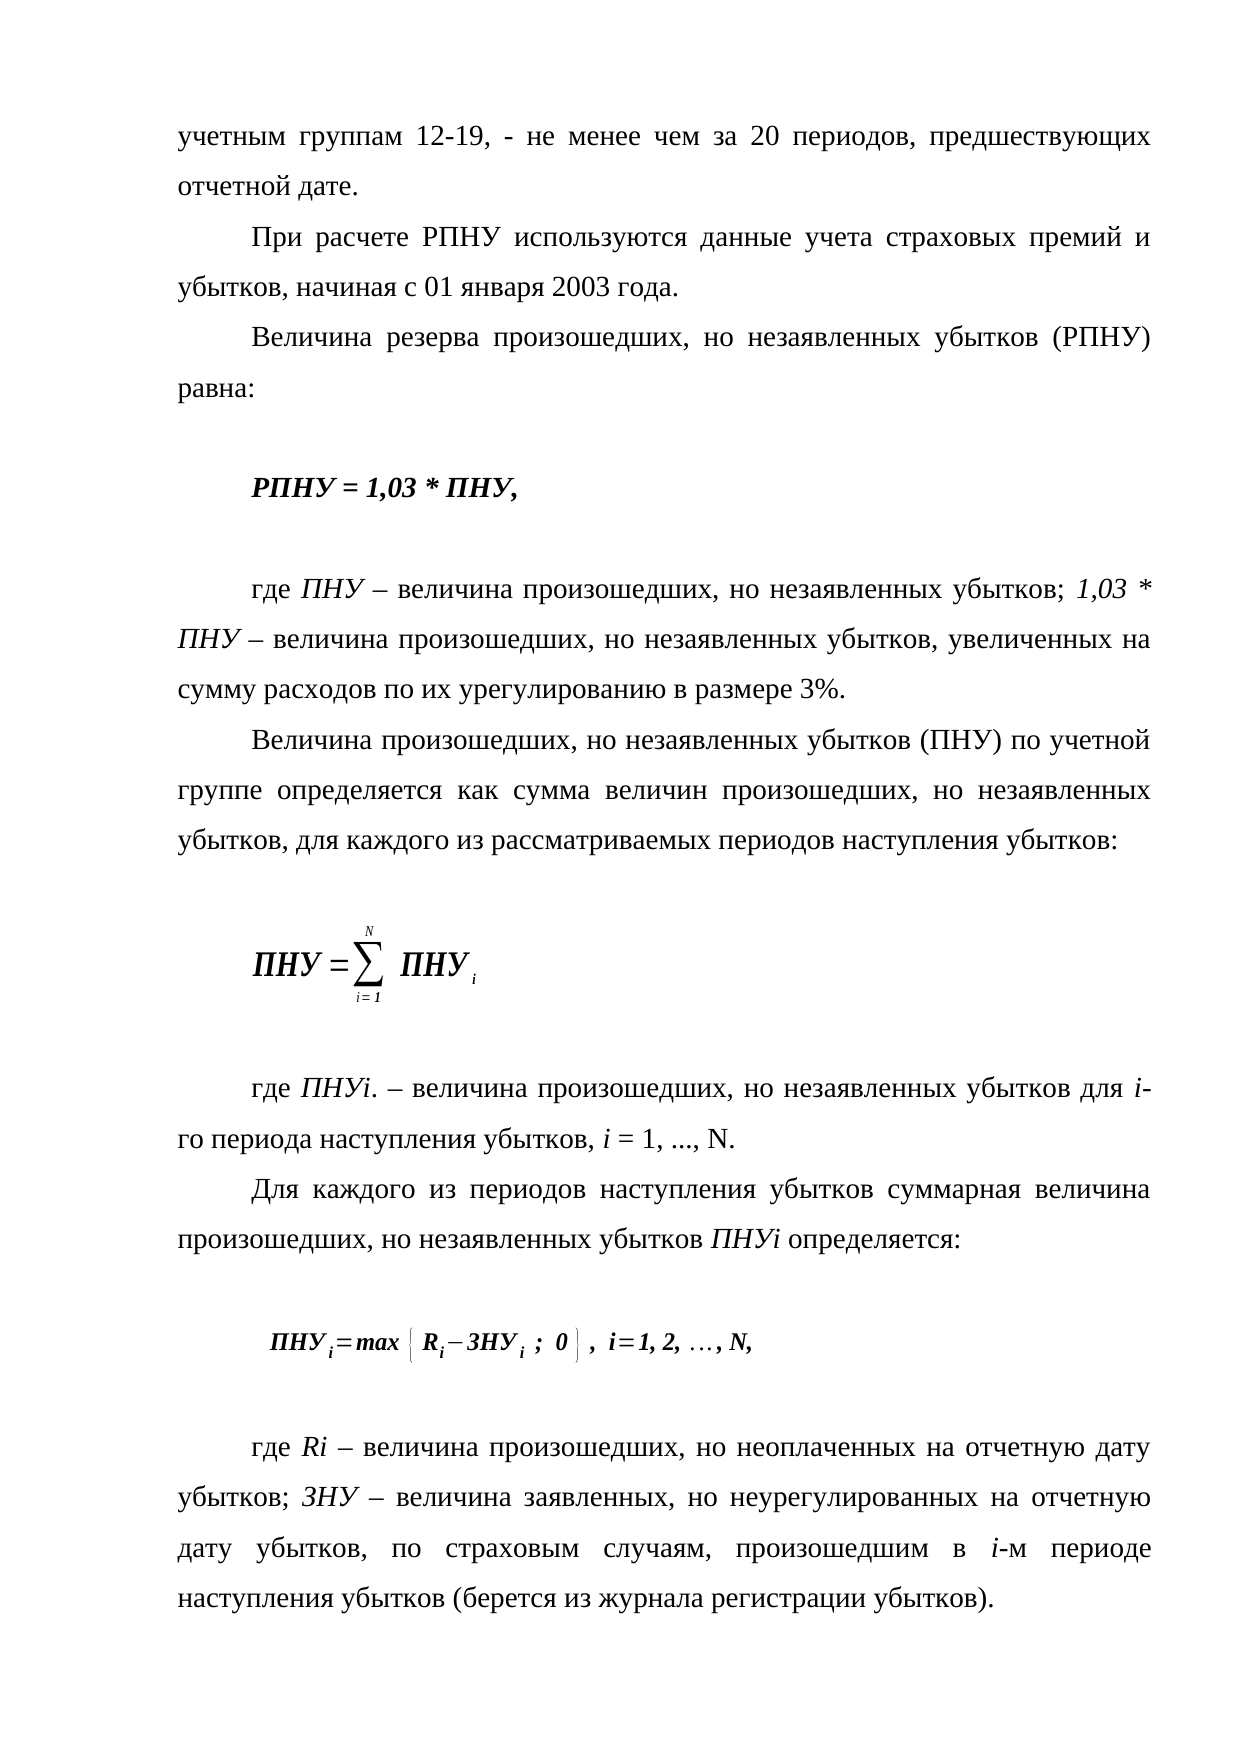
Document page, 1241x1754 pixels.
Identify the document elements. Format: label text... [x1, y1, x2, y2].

text где Ri – величина произошедших, но неоплаченных на отчетную дату убытков; ЗНУ – величина заявленных, но неурегулированных на отчетную дату убытков, по страховым случаям, произошедшим в i-м периоде наступления убытков (берется из журнала регистрации убытков). [177, 1429, 1152, 1613]
text Величина резерва произошедших, но незаявленных убытков (РПНУ) равна: [177, 319, 1152, 403]
text где ПНУi. – величина произошедших, но незаявленных убытков для i-го периода наступления убытков, i = 1, ..., N. [177, 1071, 1152, 1154]
text Величина произошедших, но незаявленных убытков (ПНУ) по учетной группе определяется как сумма величин произошедших, но незаявленных убытков, для каждого из рассматриваемых периодов наступления убытков: [177, 722, 1152, 856]
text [177, 118, 1152, 202]
text Для каждого из периодов наступления убытков суммарная величина произошедших, но незаявленных убытков ПНУi определяется: [177, 1171, 1152, 1255]
text При расчете РПНУ используются данные учета страховых премий и убытков, начиная с 01 января 2003 года. [177, 219, 1152, 303]
text где ПНУ – величина произошедших, но незаявленных убытков; 1,03 * ПНУ – величина произошедших, но незаявленных убытков, увеличенных на сумму расходов по их урегулированию в размере 3%. [177, 571, 1152, 705]
text РПНУ = 1,03 * ПНУ, [177, 470, 1152, 504]
